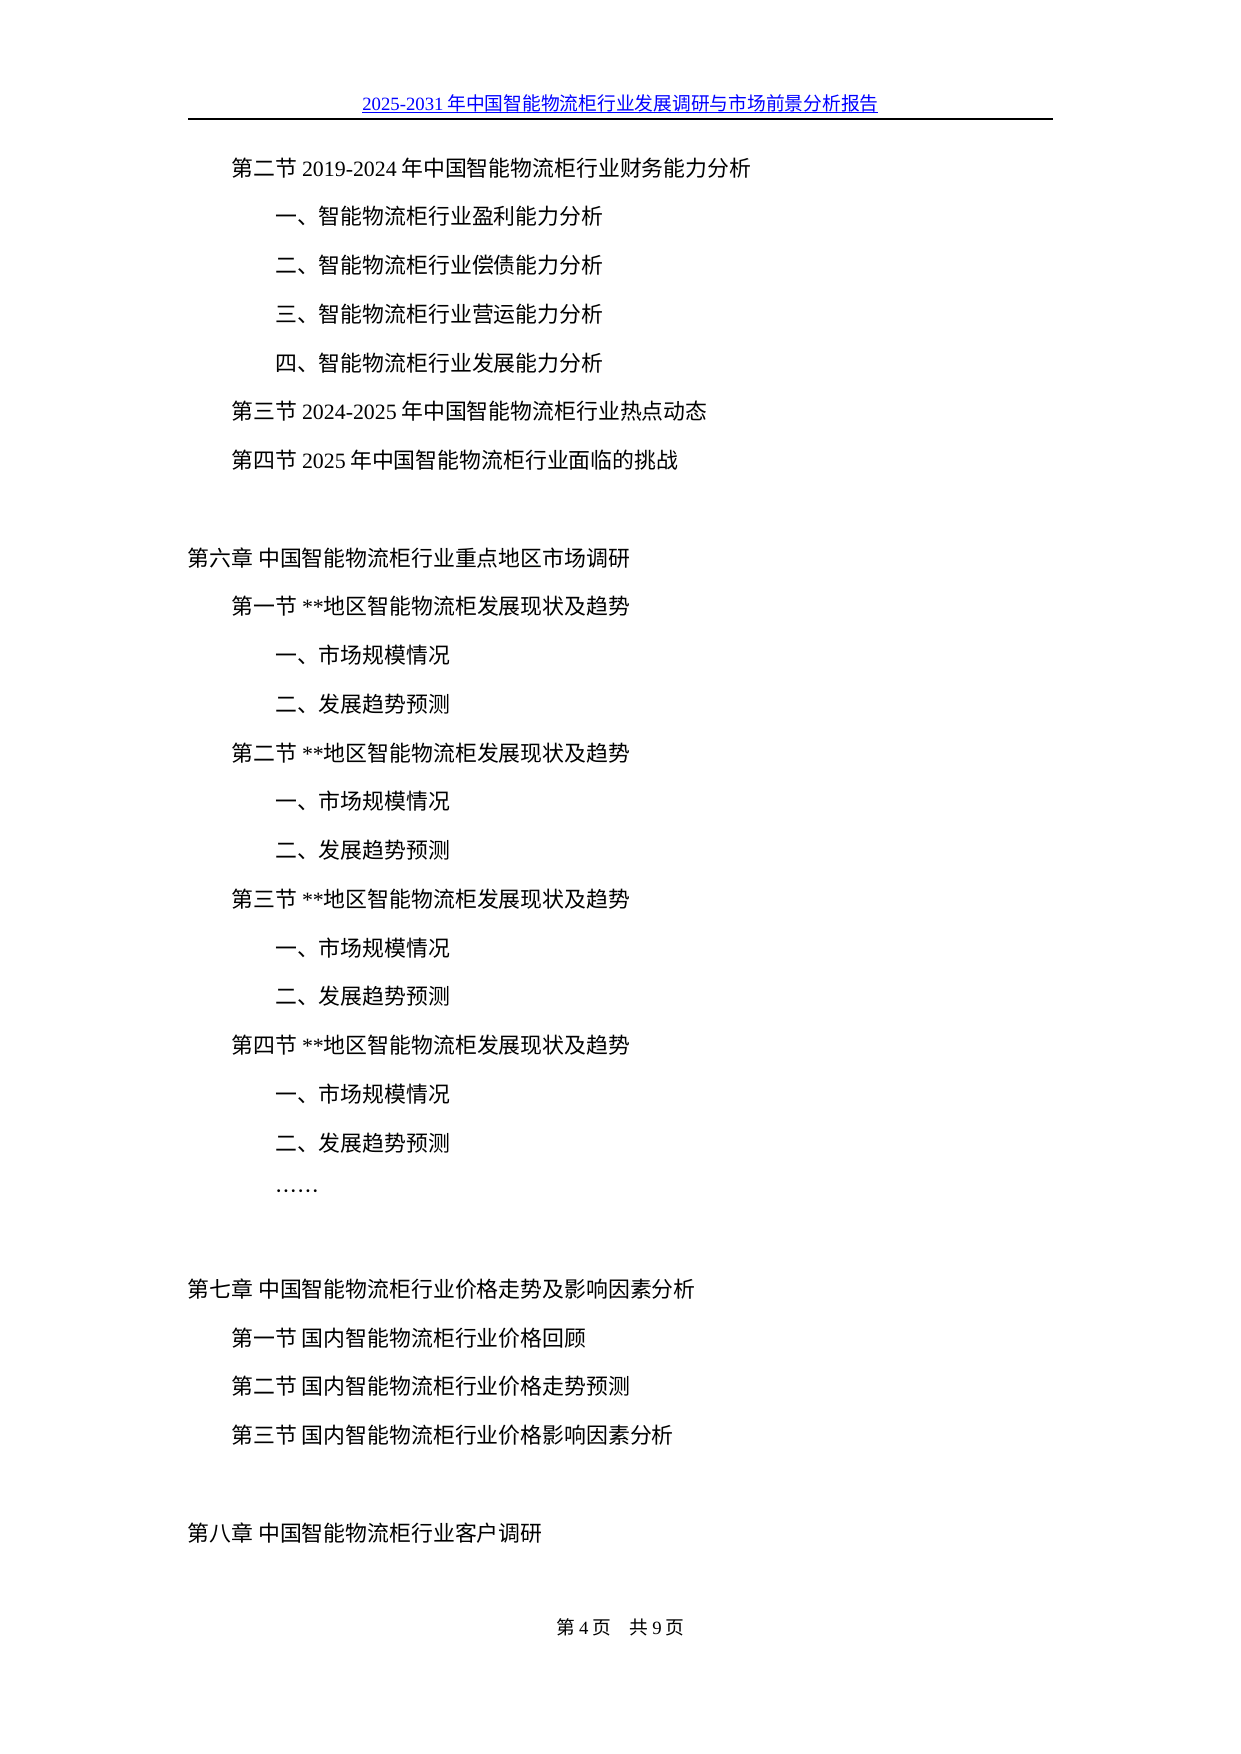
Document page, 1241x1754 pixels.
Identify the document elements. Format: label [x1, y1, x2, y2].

text [187, 150, 1053, 1548]
